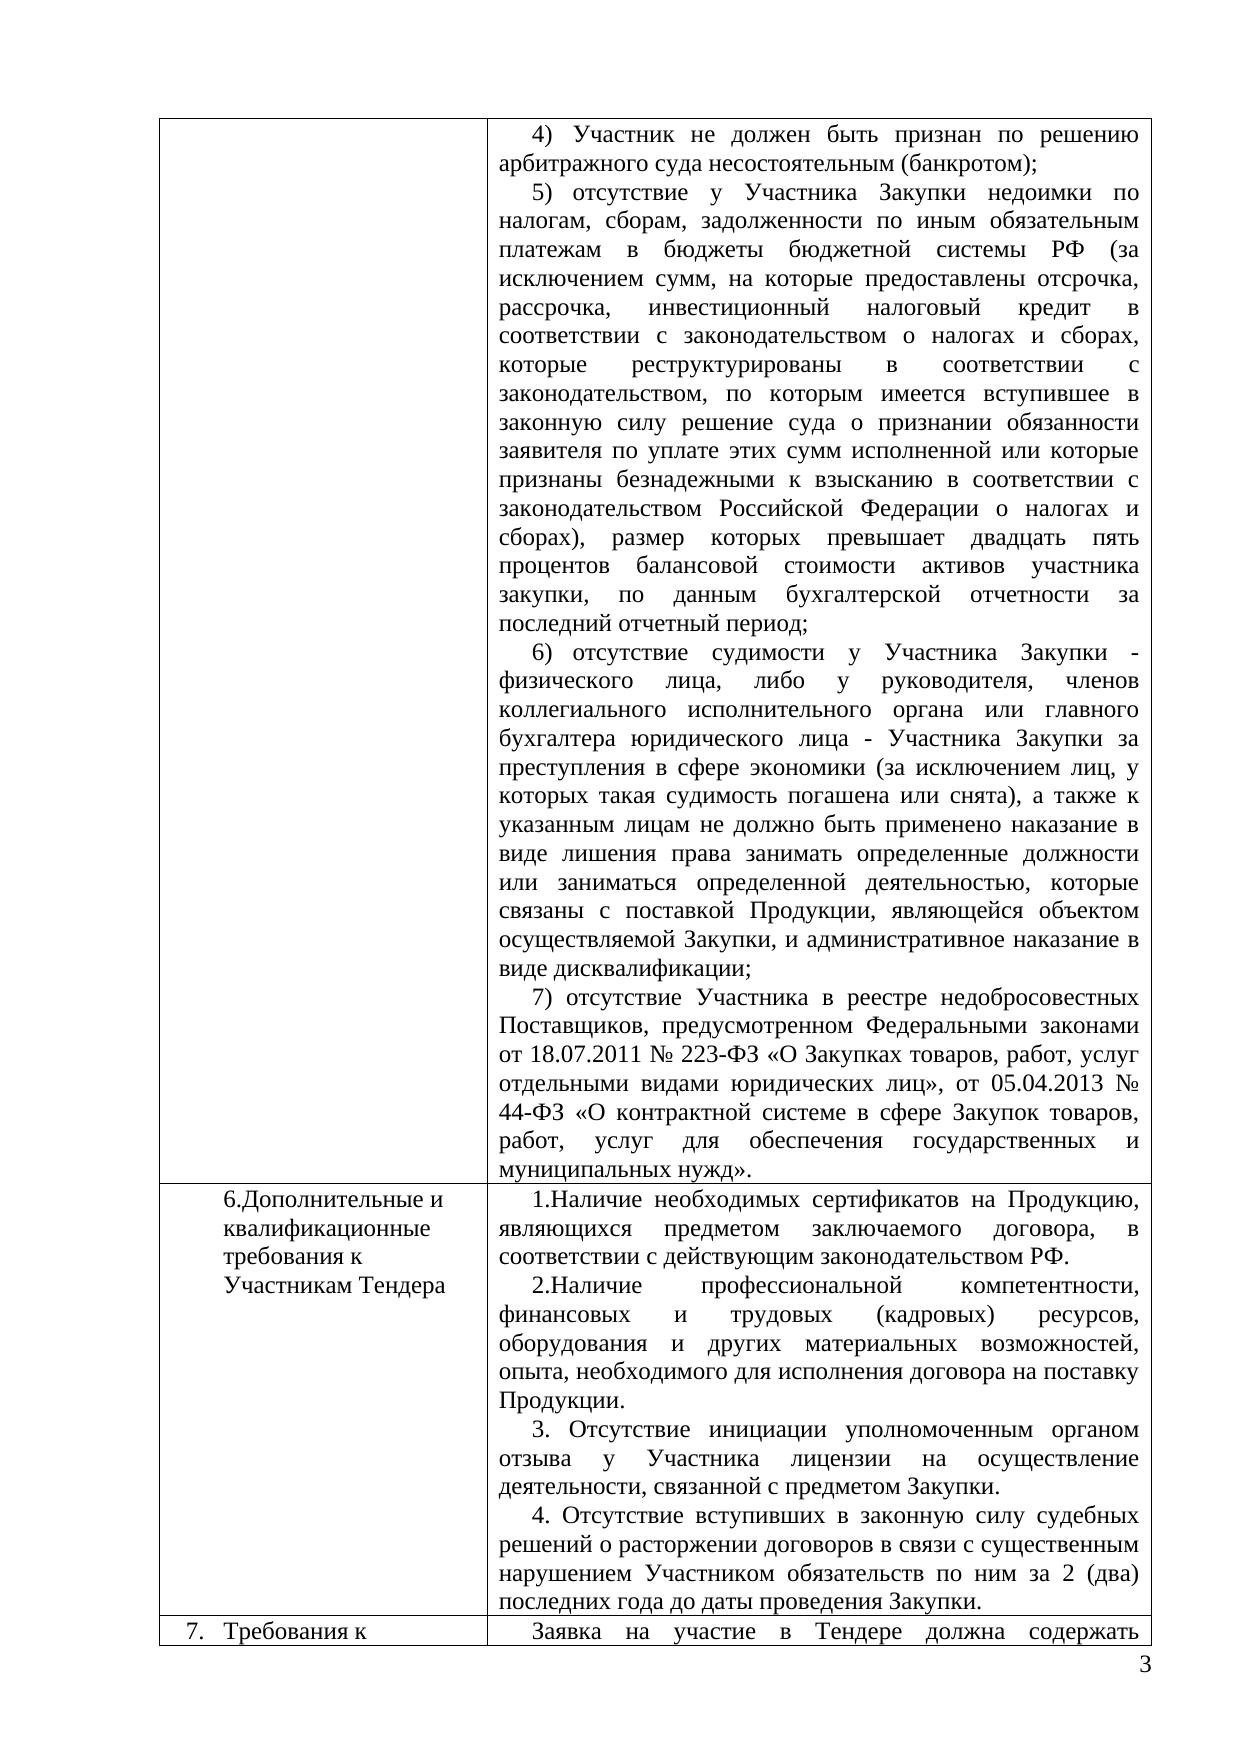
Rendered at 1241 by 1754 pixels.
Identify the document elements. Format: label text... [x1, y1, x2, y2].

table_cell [160, 119, 487, 1183]
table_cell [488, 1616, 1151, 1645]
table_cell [160, 1616, 487, 1645]
table_cell 6.Дополнительные и квалификационные требования к Участникам Тендера [160, 1184, 487, 1615]
table_cell 1.Наличие необходимых сертификатов на Продукцию, являющихся предметом заключаемого договора, в соответствии с действующим законодательством РФ. 2.Наличие профессиональной компетентности, финансовых и трудовых (кадровых) ресурсов, оборудования и других материальных возможностей, опыта, необходимого для исполнения договора на поставку Продукции. 3. Отсутствие инициации уполномоченным органом отзыва у Участника лицензии на осуществление деятельности, связанной с предметом Закупки. 4. Отсутствие вступивших в законную силу судебных решений о расторжении договоров в связи с существенным нарушением Участником обязательств по ним за 2 (два) последних года до даты проведения Закупки. [488, 1184, 1151, 1615]
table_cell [488, 119, 1151, 1183]
